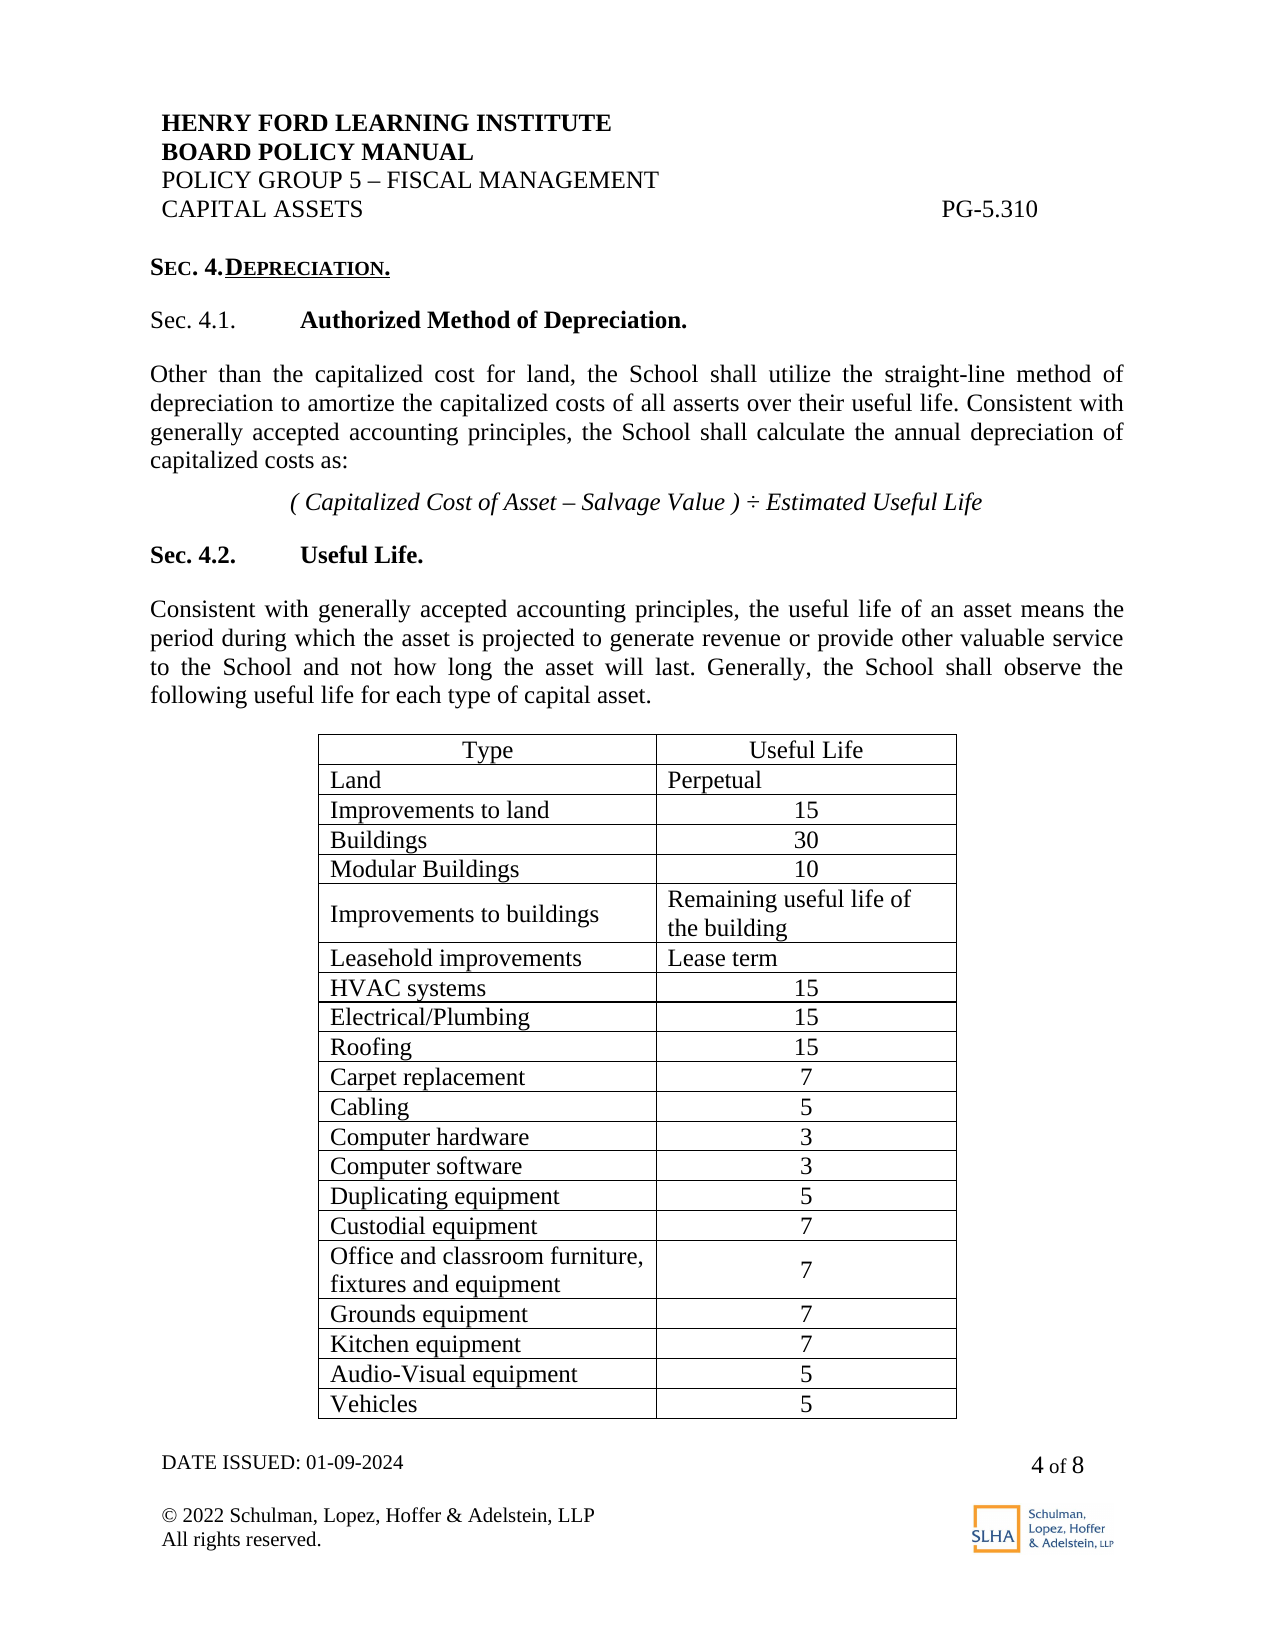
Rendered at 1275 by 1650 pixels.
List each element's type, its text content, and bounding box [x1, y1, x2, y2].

table_cell Grounds equipment [319, 1299, 656, 1328]
table_cell 5 [657, 1359, 956, 1388]
table_cell Perpetual [657, 765, 956, 794]
table_cell Computer software [319, 1151, 656, 1180]
table_cell Buildings [319, 825, 656, 853]
table_cell HVAC systems [319, 973, 656, 1001]
list Useful Life. [150, 541, 1125, 569]
table_cell Lease term [657, 943, 956, 972]
picture [971, 1503, 1115, 1555]
table_cell Modular Buildings [319, 855, 656, 883]
table_cell Roofing [319, 1032, 656, 1061]
table_cell Cabling [319, 1092, 656, 1121]
text ( Capitalized Cost of Asset – Salvage Value ) ÷ Estimated Useful Life [150, 487, 1125, 516]
table_cell 7 [657, 1241, 956, 1298]
table_cell Audio-Visual equipment [319, 1359, 656, 1388]
table_cell Computer hardware [319, 1122, 656, 1150]
table_cell Land [319, 765, 656, 794]
table_cell 15 [657, 795, 956, 824]
table_cell 30 [657, 825, 956, 853]
table_cell Improvements to land [319, 795, 656, 824]
list Depreciation. [150, 252, 1125, 281]
table_cell 7 [657, 1062, 956, 1091]
text Consistent with generally accepted accounting principles, the useful life of an asset means the period during which the asset is projected to generate revenue or provide other valuable service to the School and not how long the asset will last. Generally, the School shall observe the following useful life for each type of capital asset. [150, 594, 1125, 709]
text Other than the capitalized cost for land, the School shall utilize the straight-line method of depreciation to amortize the capitalized costs of all asserts over their useful life. Consistent with generally accepted accounting principles, the School shall calculate the annual depreciation of capitalized costs as: [150, 359, 1125, 474]
table_cell Office and classroom furniture, fixtures and equipment [319, 1241, 656, 1298]
table_header Type [319, 735, 656, 764]
table_cell 5 [657, 1389, 956, 1417]
table_cell 5 [657, 1181, 956, 1210]
table_cell Improvements to buildings [319, 884, 656, 942]
table_cell 7 [657, 1329, 956, 1358]
table_cell Duplicating equipment [319, 1181, 656, 1210]
table_header Useful Life [657, 735, 956, 764]
list Authorized Method of Depreciation. [150, 306, 1125, 334]
table_cell 15 [657, 973, 956, 1001]
table_cell 3 [657, 1151, 956, 1180]
table_cell Remaining useful life of the building [657, 884, 956, 942]
table_cell Carpet replacement [319, 1062, 656, 1091]
table_cell 7 [657, 1211, 956, 1240]
table_cell Leasehold improvements [319, 943, 656, 972]
table_cell Kitchen equipment [319, 1329, 656, 1358]
table_cell Custodial equipment [319, 1211, 656, 1240]
table_cell 15 [657, 1003, 956, 1031]
table_cell Vehicles [319, 1389, 656, 1417]
table_cell 3 [657, 1122, 956, 1150]
table_cell 15 [657, 1032, 956, 1061]
table_cell 10 [657, 855, 956, 883]
table_cell 7 [657, 1299, 956, 1328]
table_cell Electrical/Plumbing [319, 1003, 656, 1031]
table_cell 5 [657, 1092, 956, 1121]
